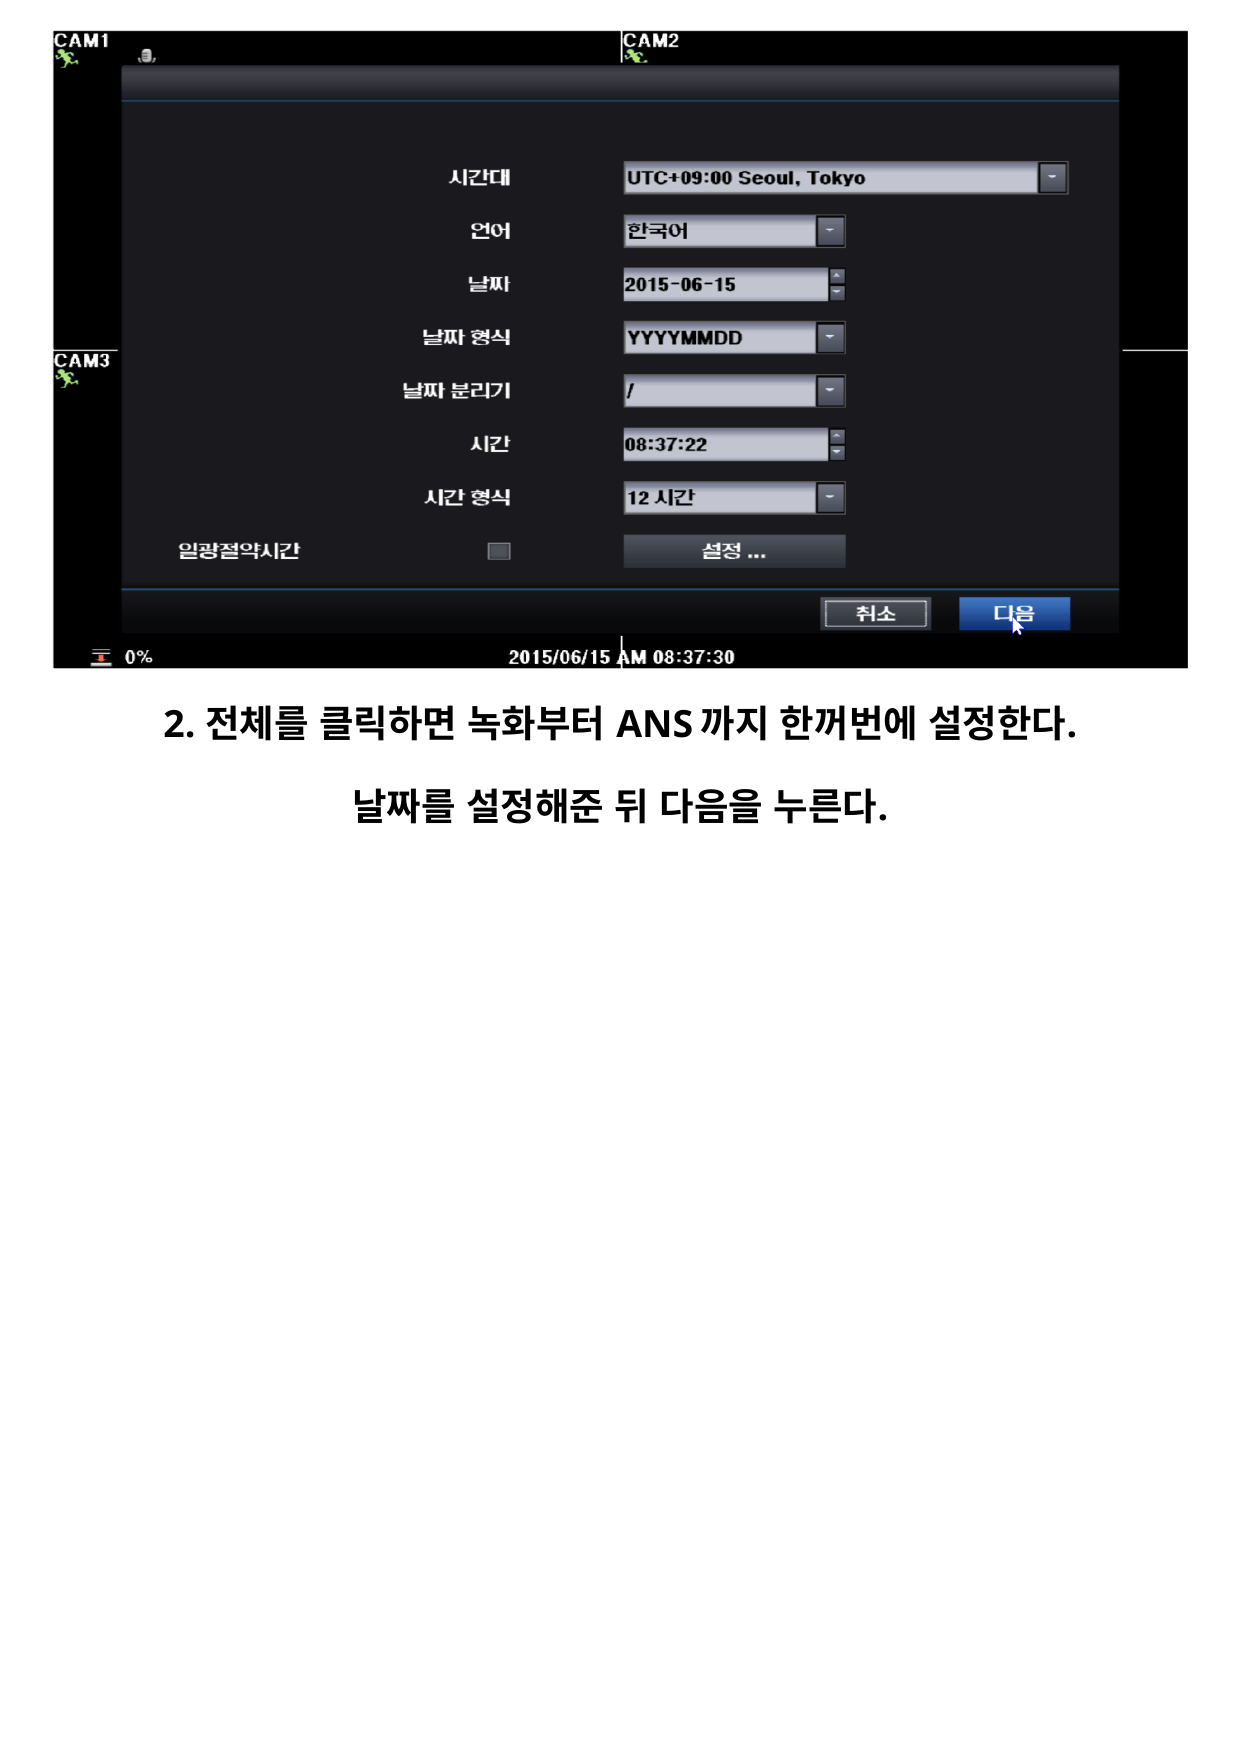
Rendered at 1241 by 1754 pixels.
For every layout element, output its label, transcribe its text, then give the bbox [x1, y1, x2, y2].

text 날짜를 설정해준 뒤 다음을 누른다. [29, 777, 1211, 832]
picture [52, 29, 1189, 669]
text 2. 전체를 클릭하면 녹화부터 ANS까지 한꺼번에 설정한다. [29, 694, 1211, 748]
